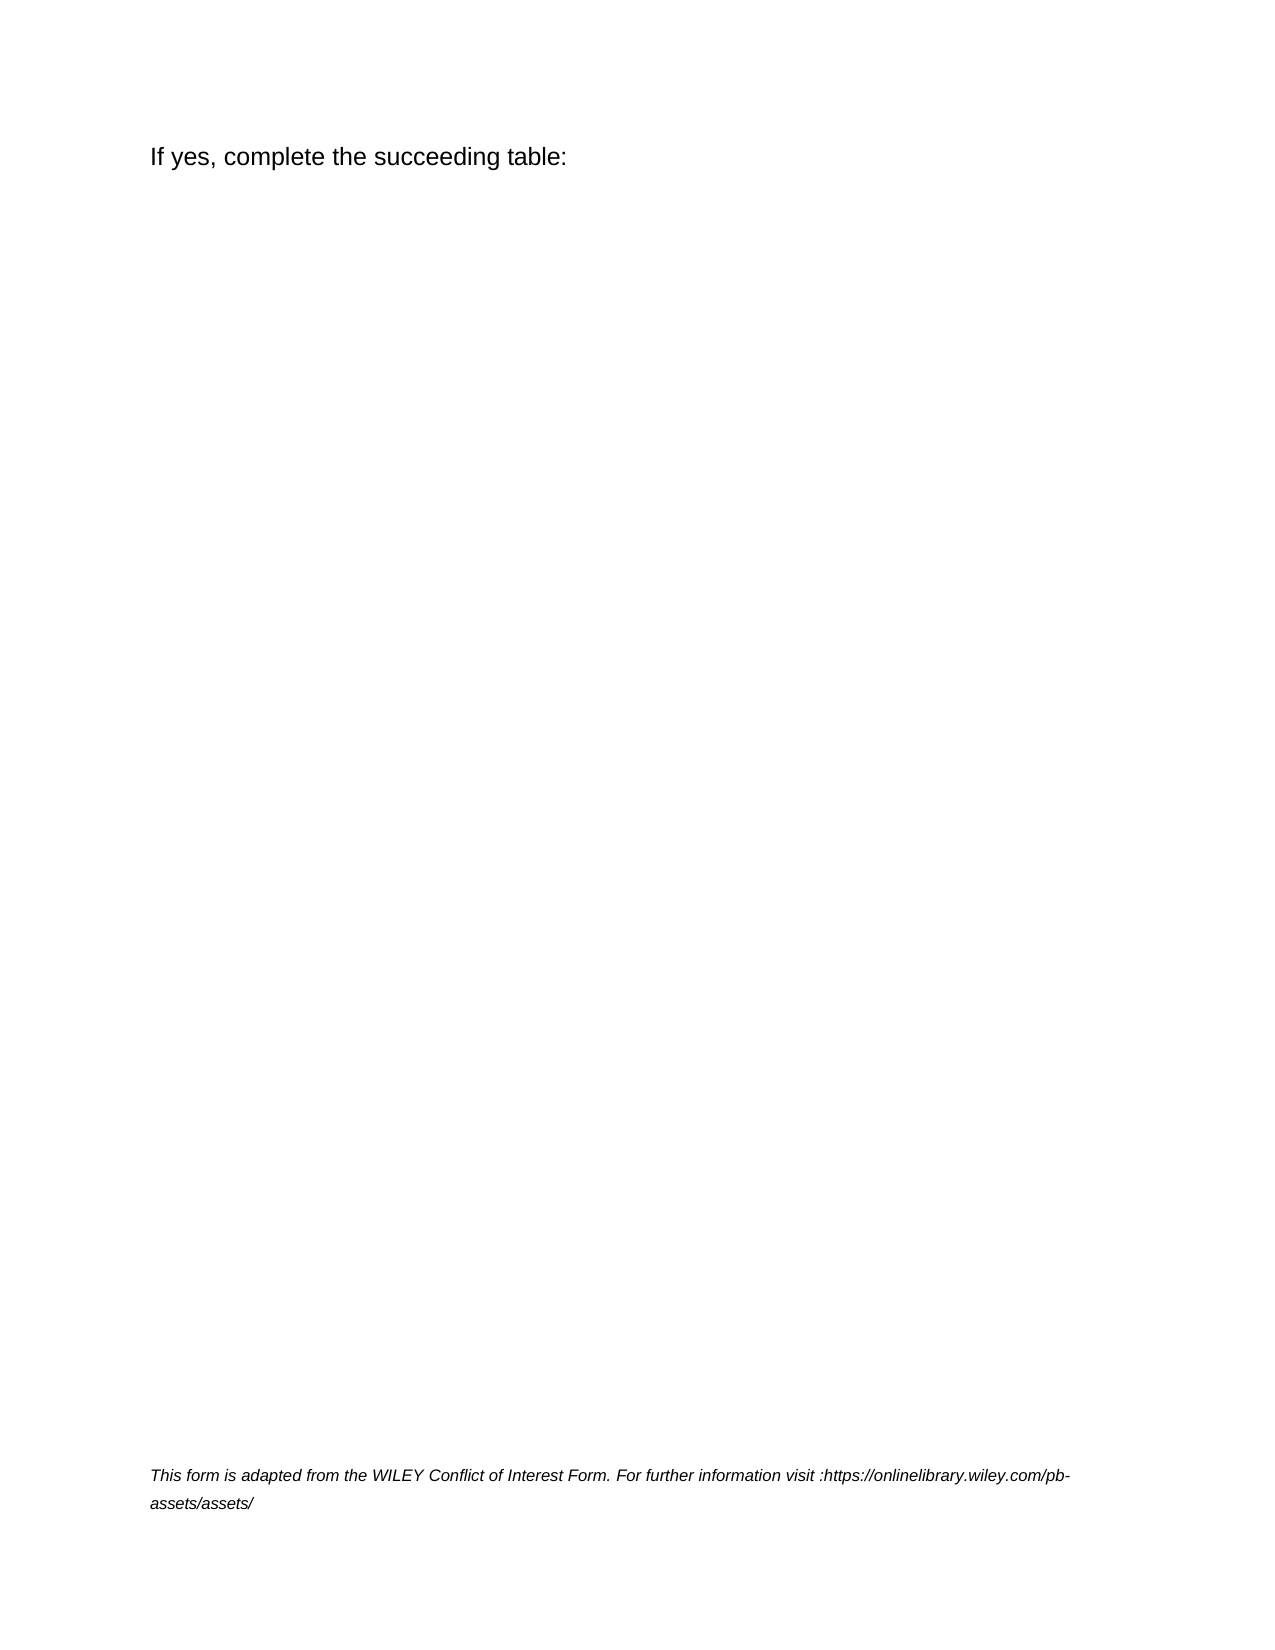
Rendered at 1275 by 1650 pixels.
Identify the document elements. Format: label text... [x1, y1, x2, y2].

text If yes, complete the succeeding table: [150, 142, 1200, 170]
